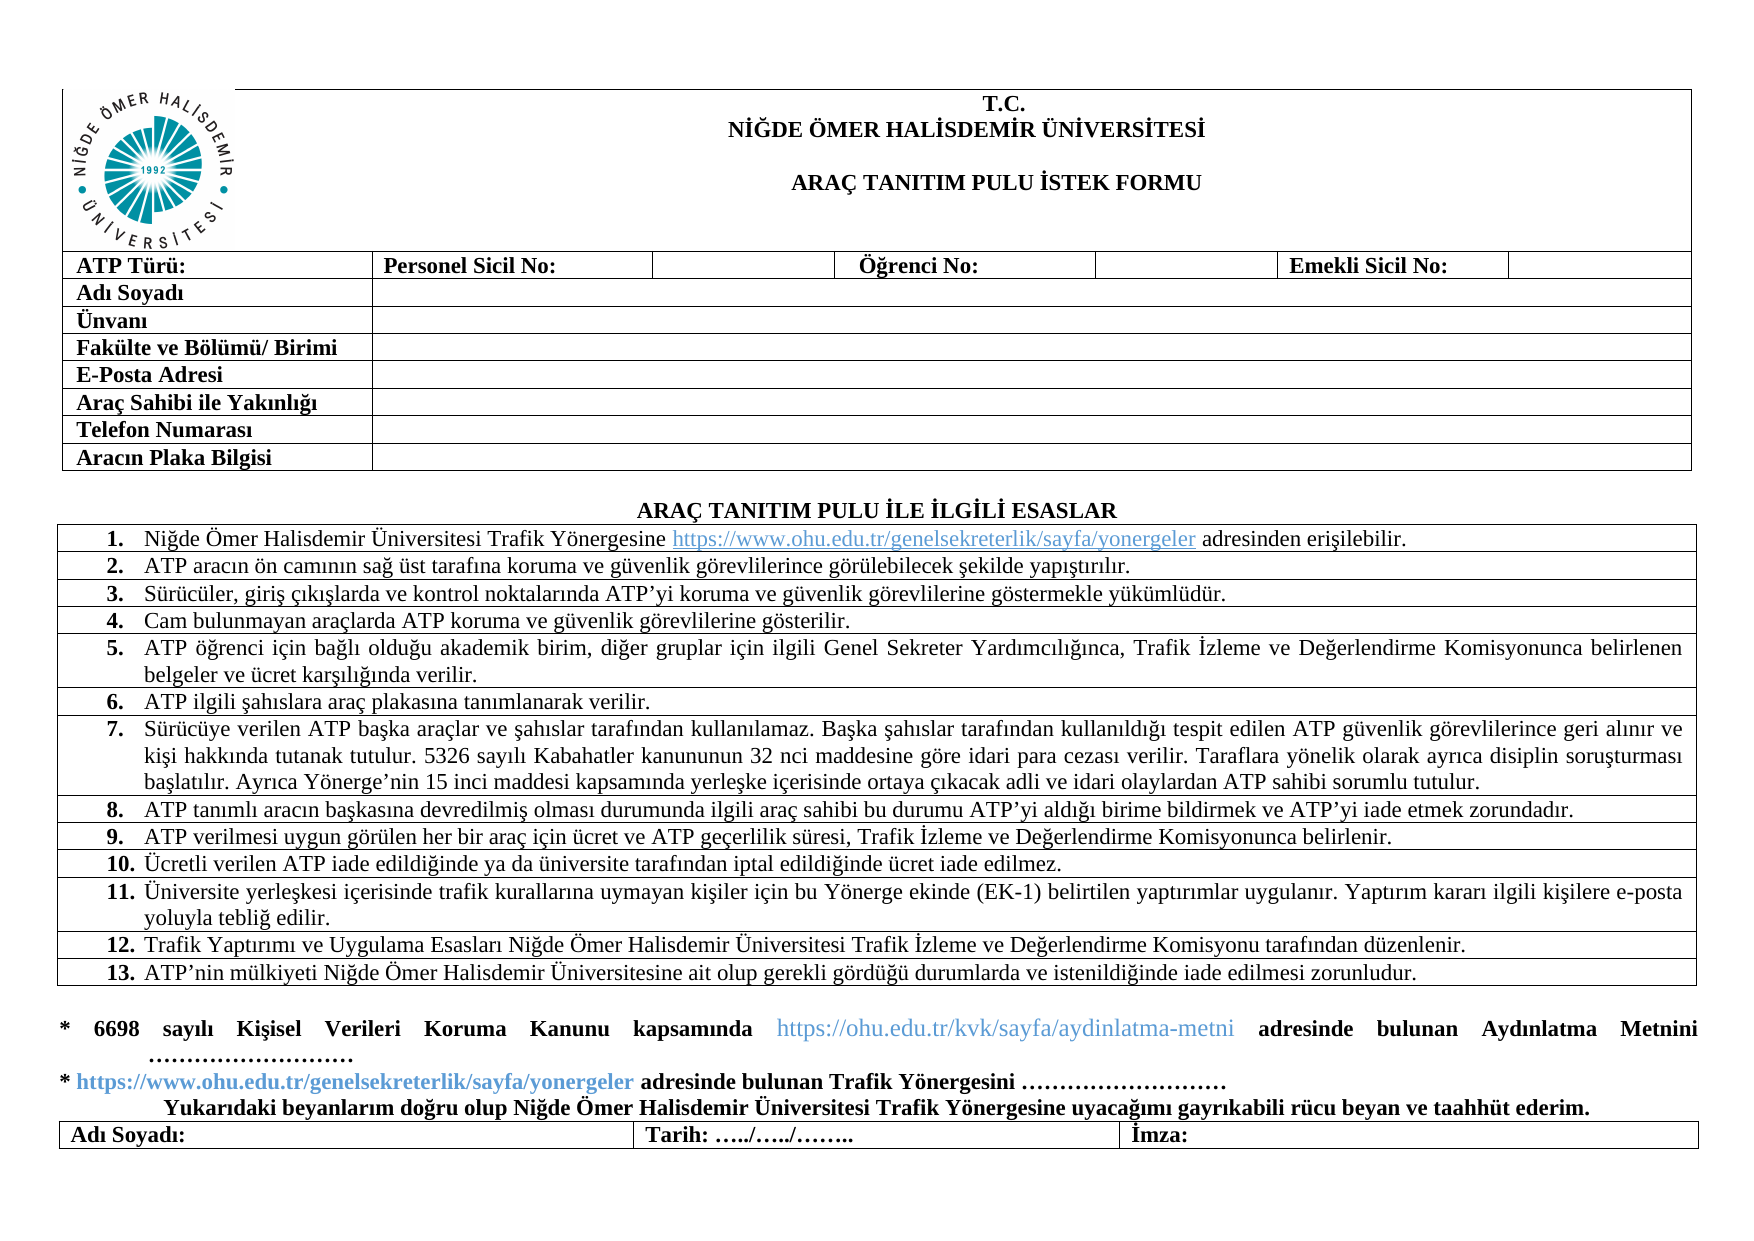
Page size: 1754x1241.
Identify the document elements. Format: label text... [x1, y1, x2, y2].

table_cell Telefon Numarası [63, 416, 372, 443]
table_cell ATP öğrenci için bağlı olduğu akademik birim, diğer gruplar için ilgili Genel Sekreter Yardımcılığınca, Trafik İzleme ve Değerlendirme Komisyonunca belirlenen belgeler ve ücret karşılığında verilir. [58, 634, 1696, 687]
table_cell [653, 252, 834, 278]
table_header Niğde Ömer Halisdemir Üniversitesi Trafik Yönergesine https://www.ohu.edu.tr/genelsekreterlik/sayfa/yonergeler adresinden erişilebilir. [58, 525, 1696, 551]
table_cell [1509, 252, 1691, 278]
table_cell Personel Sicil No: [373, 252, 652, 278]
text * 6698 sayılı Kişisel Verileri Koruma Kanunu kapsamında https://ohu.edu.tr/kvk/sayfa/aydinlatma-metni adresinde bulunan Aydınlatma Metnini ……………………… [59, 1013, 1698, 1068]
table_cell ATP aracın ön camının sağ üst tarafına koruma ve güvenlik görevlilerince görülebilecek şekilde yapıştırılır. [58, 552, 1696, 578]
table_cell Sürücüler, giriş çıkışlarda ve kontrol noktalarında ATP’yi koruma ve güvenlik görevlilerine göstermekle yükümlüdür. [58, 580, 1696, 606]
table_cell Trafik Yaptırımı ve Uygulama Esasları Niğde Ömer Halisdemir Üniversitesi Trafik İzleme ve Değerlendirme Komisyonu tarafından düzenlenir. [58, 932, 1696, 958]
table_cell Emekli Sicil No: [1278, 252, 1508, 278]
table_cell [373, 334, 1691, 360]
table_cell Aracın Plaka Bilgisi [63, 444, 372, 470]
table_cell E-Posta Adresi [63, 361, 372, 388]
table_cell [373, 361, 1691, 388]
table_cell ATP’nin mülkiyeti Niğde Ömer Halisdemir Üniversitesine ait olup gerekli gördüğü durumlarda ve istenildiğinde iade edilmesi zorunludur. [58, 959, 1696, 985]
table_cell [373, 416, 1691, 443]
table_header Tarih: …../…../…….. [634, 1122, 1119, 1148]
table_cell Ücretli verilen ATP iade edildiğinde ya da üniversite tarafından iptal edildiğinde ücret iade edilmez. [58, 850, 1696, 877]
table_cell [373, 389, 1691, 415]
table_cell [373, 444, 1691, 470]
table_cell ATP ilgili şahıslara araç plakasına tanımlanarak verilir. [58, 688, 1696, 714]
table_header T.C. NİĞDE ÖMER HALİSDEMİR ÜNİVERSİTESİ ARAÇ TANITIM PULU İSTEK FORMU [63, 90, 1691, 251]
table_cell Ünvanı [63, 307, 372, 333]
table_cell Cam bulunmayan araçlarda ATP koruma ve güvenlik görevlilerine gösterilir. [58, 607, 1696, 633]
text * https://www.ohu.edu.tr/genelsekreterlik/sayfa/yonergeler adresinde bulunan Trafik Yönergesini ……………………… [59, 1068, 1606, 1094]
table_cell [1096, 252, 1277, 278]
table_cell Adı Soyadı [63, 279, 372, 306]
table_header İmza: [1120, 1122, 1698, 1148]
table_cell ATP Türü: [63, 252, 372, 278]
table_cell Üniversite yerleşkesi içerisinde trafik kurallarına uymayan kişiler için bu Yönerge ekinde (EK-1) belirtilen yaptırımlar uygulanır. Yaptırım kararı ilgili kişilere e-posta yoluyla tebliğ edilir. [58, 878, 1696, 931]
table_cell Fakülte ve Bölümü/ Birimi [63, 334, 372, 360]
table_cell ATP verilmesi uygun görülen her bir araç için ücret ve ATP geçerlilik süresi, Trafik İzleme ve Değerlendirme Komisyonunca belirlenir. [58, 823, 1696, 849]
text Yukarıdaki beyanlarım doğru olup Niğde Ömer Halisdemir Üniversitesi Trafik Yönergesine uyacağımı gayrıkabili rücu beyan ve taahhüt ederim. [148, 1094, 1606, 1121]
table_header Adı Soyadı: [60, 1122, 633, 1148]
text ARAÇ TANITIM PULU İLE İLGİLİ ESASLAR [148, 497, 1606, 524]
table_cell Araç Sahibi ile Yakınlığı [63, 389, 372, 415]
table_cell Sürücüye verilen ATP başka araçlar ve şahıslar tarafından kullanılamaz. Başka şahıslar tarafından kullanıldığı tespit edilen ATP güvenlik görevlilerince geri alınır ve kişi hakkında tutanak tutulur. 5326 sayılı Kabahatler kanununun 32 nci maddesine göre idari para cezası verilir. Taraflara yönelik olarak ayrıca disiplin soruşturması başlatılır. Ayrıca Yönerge’nin 15 inci maddesi kapsamında yerleşke içerisinde ortaya çıkacak adli ve idari olaylardan ATP sahibi sorumlu tutulur. [58, 716, 1696, 794]
table_cell ATP tanımlı aracın başkasına devredilmiş olması durumunda ilgili araç sahibi bu durumu ATP’yi aldığı birime bildirmek ve ATP’yi iade etmek zorundadır. [58, 796, 1696, 822]
table_cell Öğrenci No: [835, 252, 1095, 278]
table_cell [373, 279, 1691, 306]
table_cell [373, 307, 1691, 333]
